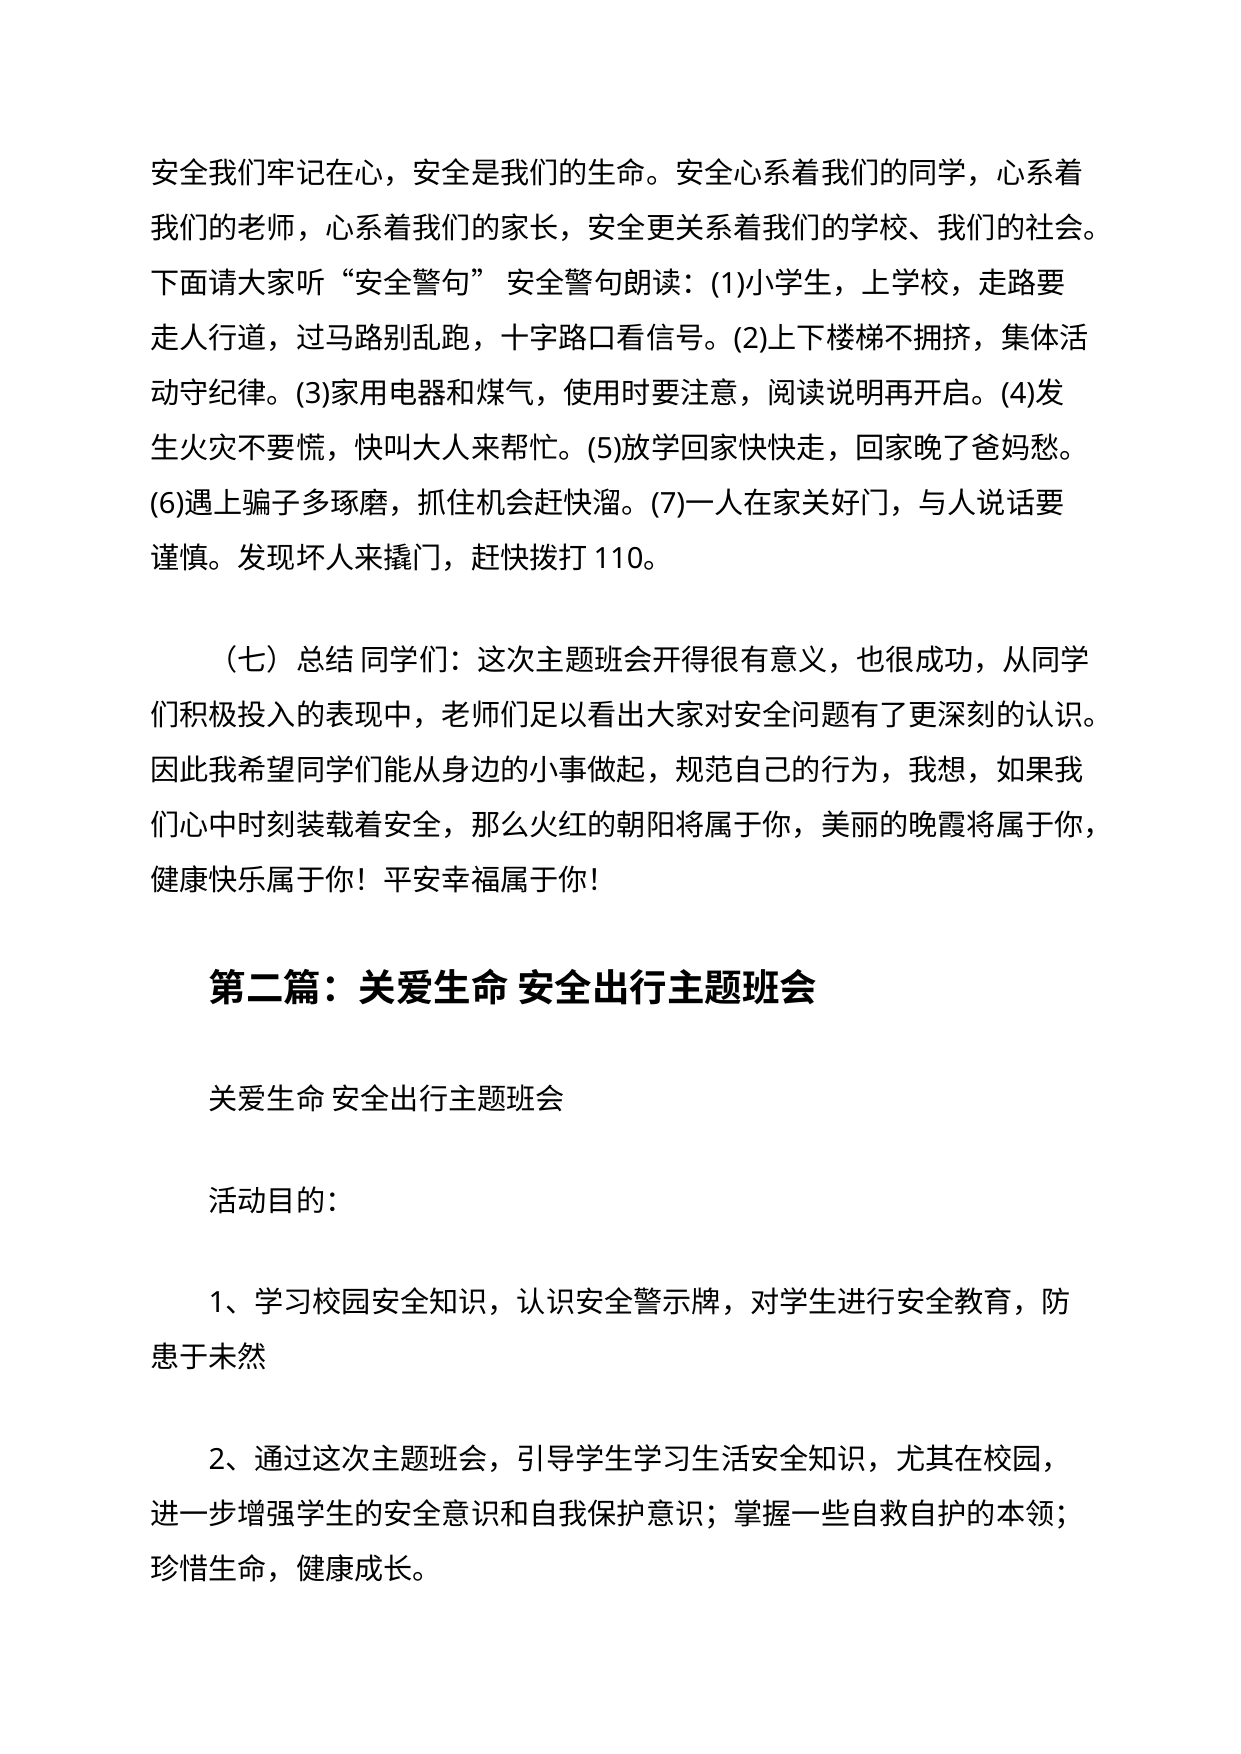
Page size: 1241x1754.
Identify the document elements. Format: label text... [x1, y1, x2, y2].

text 2、通过这次主题班会，引导学生学习生活安全知识，尤其在校园，进一步增强学生的安全意识和自我保护意识；掌握一些自救自护的本领；珍惜生命，健康成长。 [150, 1436, 1090, 1588]
text （七）总结 同学们：这次主题班会开得很有意义，也很成功，从同学们积极投入的表现中，老师们足以看出大家对安全问题有了更深刻的认识。因此我希望同学们能从身边的小事做起，规范自己的行为，我想，如果我们心中时刻装载着安全，那么火红的朝阳将属于你，美丽的晚霞将属于你，健康快乐属于你！平安幸福属于你！ [150, 637, 1090, 899]
text 关爱生命 安全出行主题班会 [150, 1076, 1090, 1118]
text 活动目的： [150, 1177, 1090, 1219]
text 第二篇：关爱生命 安全出行主题班会 [150, 958, 1090, 1012]
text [150, 150, 1090, 577]
text 1、学习校园安全知识，认识安全警示牌，对学生进行安全教育，防患于未然 [150, 1279, 1090, 1376]
